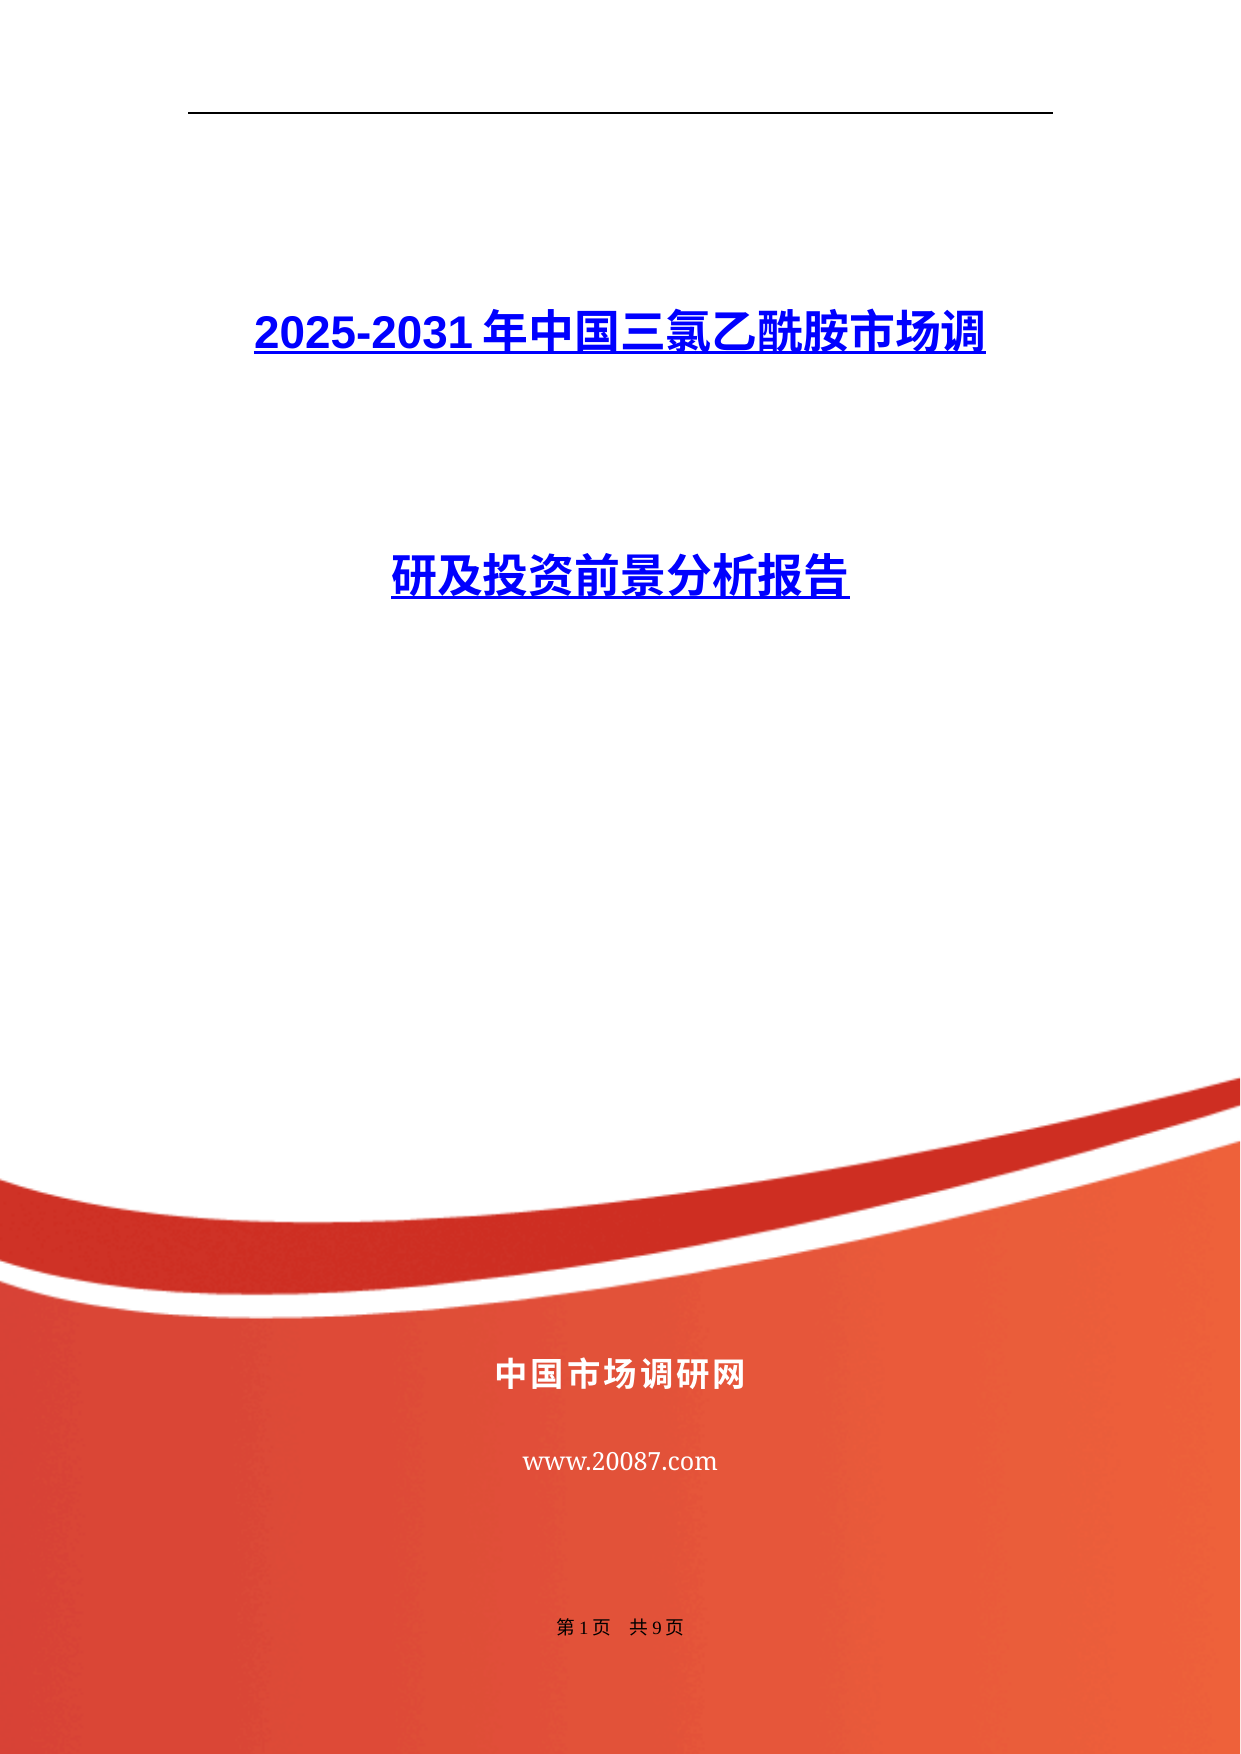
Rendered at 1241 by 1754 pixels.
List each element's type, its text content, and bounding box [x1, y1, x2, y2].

picture [0, 1006, 1241, 1754]
subtitle 中国市场调研网 [187, 1339, 1053, 1404]
table_header 2025-2031年中国三氯乙酰胺市场调研及投资前景分析报告 [188, 207, 1053, 773]
text www.20087.com [187, 1428, 1053, 1493]
